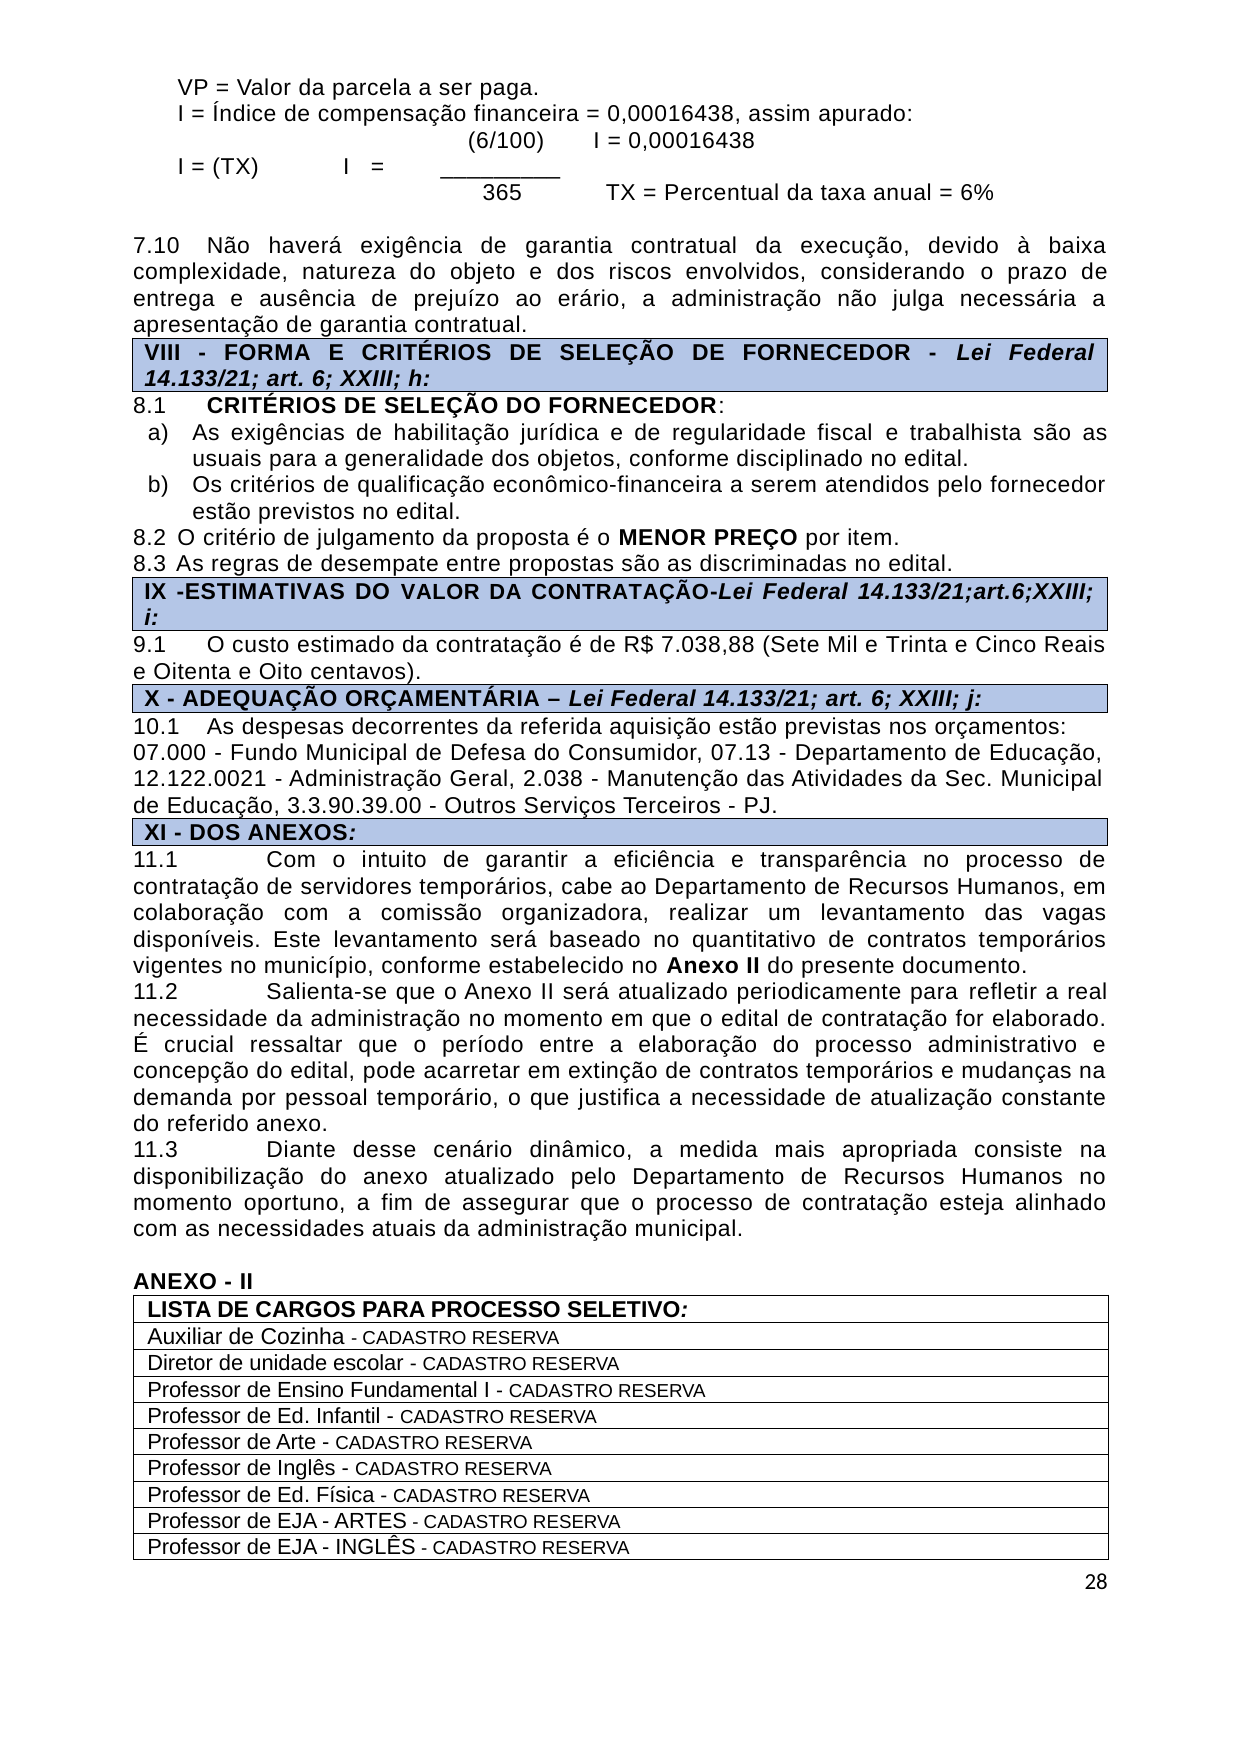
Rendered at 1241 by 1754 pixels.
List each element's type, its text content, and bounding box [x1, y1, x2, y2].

table_cell Professor de Ed. Física - CADASTRO RESERVA [134, 1482, 1108, 1507]
list Os critérios de qualificação econômico-financeira a serem atendidos pelo fornecedor estão previstos no edital. [148, 471, 1107, 524]
list O custo estimado da contratação é de R$ 7.038,88 (Sete Mil e Trinta e Cinco Reais e Oitenta e Oito centavos). [133, 631, 1107, 684]
text I = Índice de compensação financeira = 0,00016438, assim apurado: [177, 100, 1046, 127]
list As despesas decorrentes da referida aquisição estão previstas nos orçamentos: [133, 713, 1107, 739]
table_cell Auxiliar de Cozinha - CADASTRO RESERVA [134, 1323, 1108, 1349]
list O critério de julgamento da proposta é o MENOR PREÇO por item. [133, 524, 1107, 550]
table_cell Diretor de unidade escolar - CADASTRO RESERVA [134, 1350, 1108, 1376]
table_cell Professor de EJA - INGLÊS - CADASTRO RESERVA [134, 1534, 1108, 1559]
list Com o intuito de garantir a eficiência e transparência no processo de contratação de servidores temporários, cabe ao Departamento de Recursos Humanos, em colaboração com a comissão organizadora, realizar um levantamento das vagas disponíveis. Este levantamento será baseado no quantitativo de contratos temporários vigentes no município, conforme estabelecido no Anexo II do presente documento. [133, 846, 1107, 978]
text (6/100) I = 0,00016438 [177, 127, 1046, 153]
text 365 TX = Percentual da taxa anual = 6% [148, 179, 1046, 206]
table_cell Professor de EJA - ARTES - CADASTRO RESERVA [134, 1508, 1108, 1533]
table_header XI - DOS ANEXOS: [133, 819, 1107, 845]
list 07.000 - Fundo Municipal de Defesa do Consumidor, 07.13 - Departamento de Educação, 12.122.0021 - Administração Geral, 2.038 - Manutenção das Atividades da Sec. Municipal de Educação, 3.3.90.39.00 - Outros Serviços Terceiros - PJ. [133, 739, 1105, 818]
text VP = Valor da parcela a ser paga. [177, 74, 1046, 100]
list Salienta-se que o Anexo II será atualizado periodicamente para refletir a real necessidade da administração no momento em que o edital de contratação for elaborado. É crucial ressaltar que o período entre a elaboração do processo administrativo e concepção do edital, pode acarretar em extinção de contratos temporários e mudanças na demanda por pessoal temporário, o que justifica a necessidade de atualização constante do referido anexo. [133, 978, 1107, 1136]
list Não haverá exigência de garantia contratual da execução, devido à baixa complexidade, natureza do objeto e dos riscos envolvidos, considerando o prazo de entrega e ausência de prejuízo ao erário, a administração não julga necessária a apresentação de garantia contratual. [133, 232, 1107, 337]
table_cell Professor de Arte - CADASTRO RESERVA [134, 1429, 1108, 1454]
table_header IX -ESTIMATIVAS DO VALOR DA CONTRATAÇÃO-Lei Federal 14.133/21;art.6;XXIII; i: [133, 578, 1107, 630]
table_header X - ADEQUAÇÃO ORÇAMENTÁRIA – Lei Federal 14.133/21; art. 6; XXIII; j: [133, 685, 1107, 712]
list As exigências de habilitação jurídica e de regularidade fiscal e trabalhista são as usuais para a generalidade dos objetos, conforme disciplinado no edital. [148, 418, 1107, 471]
list CRITÉRIOS DE SELEÇÃO DO FORNECEDOR: [133, 392, 1107, 418]
table_cell Professor de Ed. Infantil - CADASTRO RESERVA [134, 1403, 1108, 1428]
list ANEXO - II [133, 1268, 1107, 1294]
text I = (TX) I = _________ [177, 153, 1046, 179]
table_header LISTA DE CARGOS PARA PROCESSO SELETIVO: [134, 1296, 1108, 1322]
list As regras de desempate entre propostas são as discriminadas no edital. [133, 550, 1107, 577]
list Diante desse cenário dinâmico, a medida mais apropriada consiste na disponibilização do anexo atualizado pelo Departamento de Recursos Humanos no momento oportuno, a fim de assegurar que o processo de contratação esteja alinhado com as necessidades atuais da administração municipal. [133, 1136, 1107, 1242]
table_header VIII - FORMA E CRITÉRIOS DE SELEÇÃO DE FORNECEDOR - Lei Federal 14.133/21; art. 6; XXIII; h: [133, 339, 1107, 391]
table_cell Professor de Inglês - CADASTRO RESERVA [134, 1455, 1108, 1481]
table_cell Professor de Ensino Fundamental I - CADASTRO RESERVA [134, 1377, 1108, 1402]
